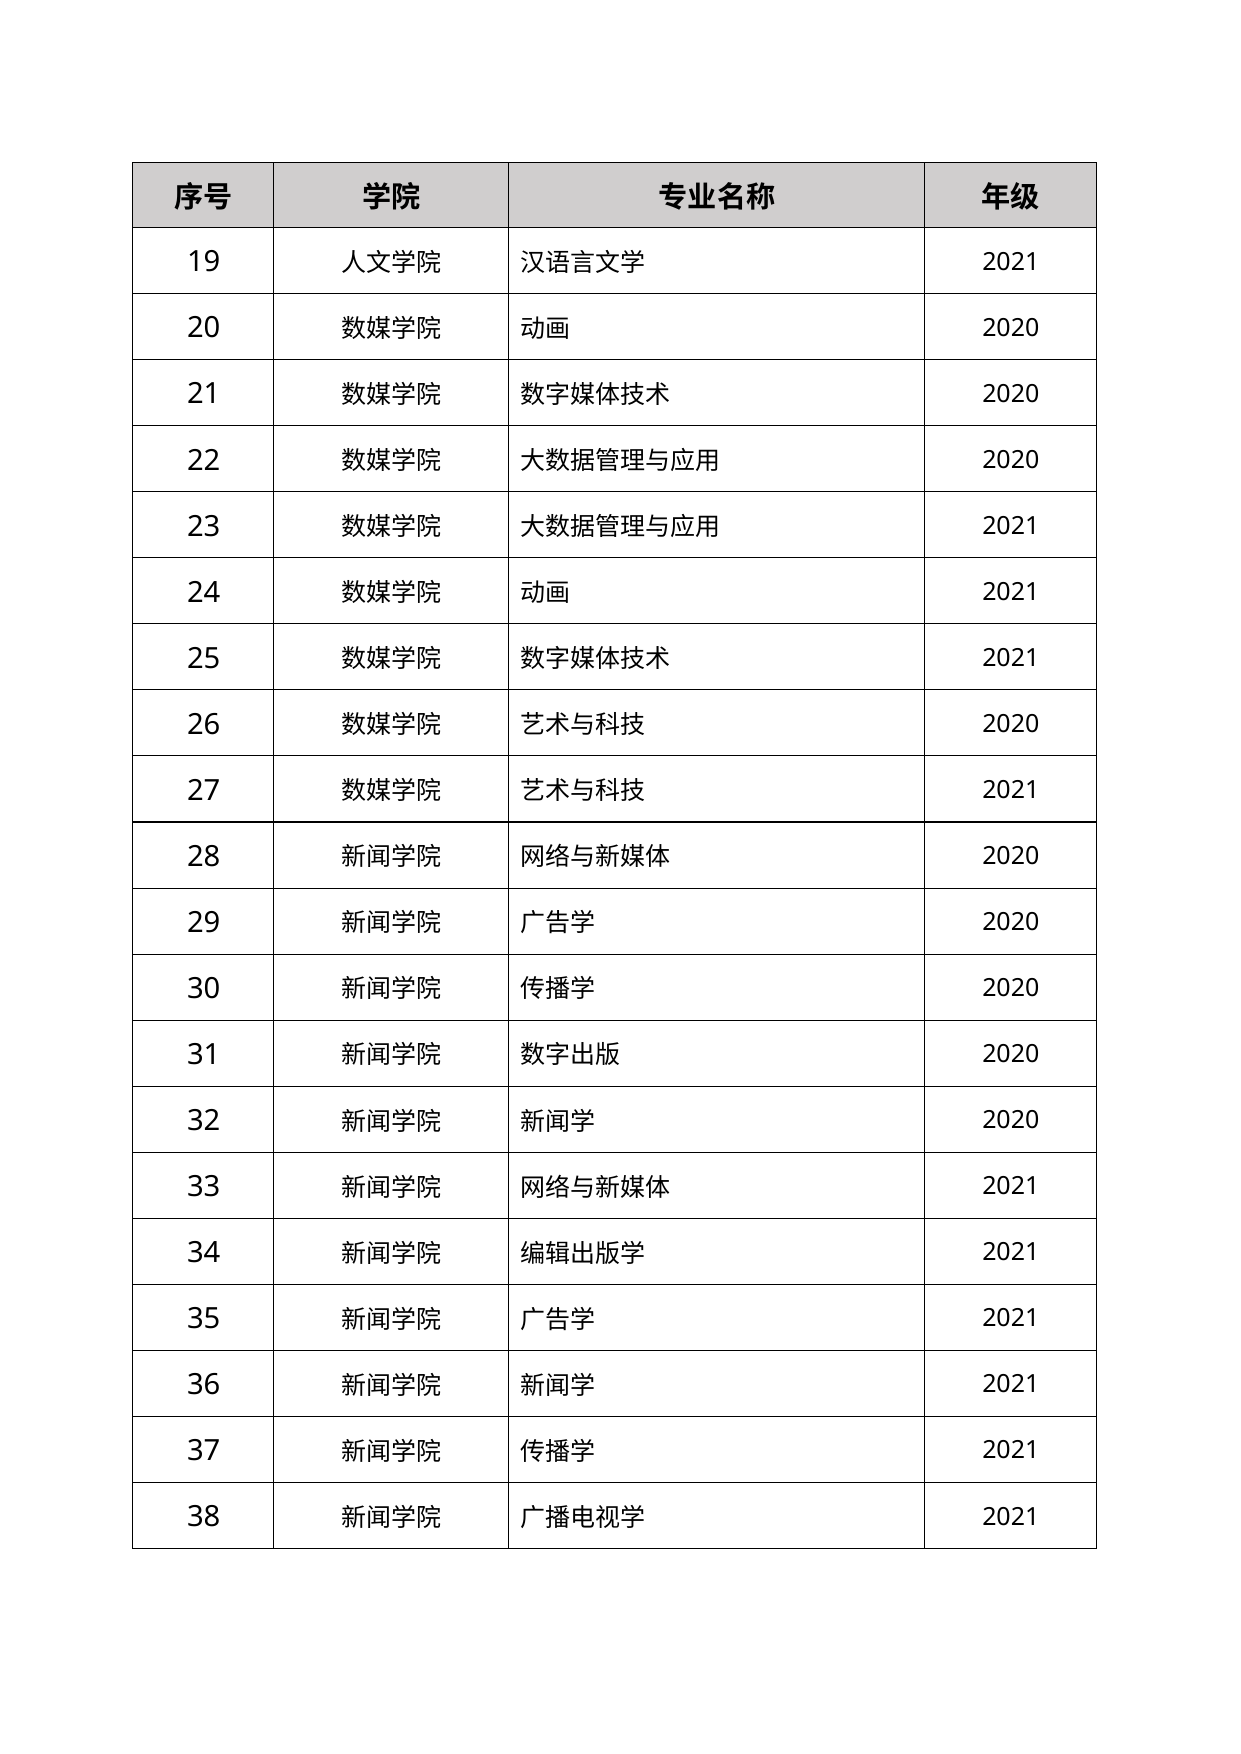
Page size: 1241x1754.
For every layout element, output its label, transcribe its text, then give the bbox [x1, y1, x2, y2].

table_cell 33 [133, 1153, 273, 1218]
table_cell 新闻学院 [274, 889, 508, 953]
table_cell 2021 [925, 1417, 1096, 1482]
table_cell 新闻学院 [274, 1483, 508, 1548]
table_cell 29 [133, 889, 273, 953]
table_cell 艺术与科技 [509, 756, 924, 821]
table_cell 2021 [925, 756, 1096, 821]
table_cell 新闻学 [509, 1087, 924, 1152]
table_cell 新闻学院 [274, 1417, 508, 1482]
table_cell 新闻学院 [274, 1219, 508, 1284]
table_cell 年级 [925, 163, 1096, 227]
table_cell 传播学 [509, 1417, 924, 1482]
table_cell 人文学院 [274, 228, 508, 293]
table_cell 23 [133, 492, 273, 557]
table_cell 专业名称 [509, 163, 924, 227]
table_cell 网络与新媒体 [509, 1153, 924, 1218]
table_cell 28 [133, 823, 273, 887]
table_cell 动画 [509, 558, 924, 623]
table_cell 数媒学院 [274, 756, 508, 821]
table_cell 数媒学院 [274, 690, 508, 755]
table_cell 2020 [925, 690, 1096, 755]
table_cell 34 [133, 1219, 273, 1284]
table_cell 网络与新媒体 [509, 823, 924, 887]
table_cell 32 [133, 1087, 273, 1152]
table_cell 38 [133, 1483, 273, 1548]
table_cell 新闻学院 [274, 1153, 508, 1218]
table_cell 2021 [925, 1351, 1096, 1416]
table_cell 2020 [925, 955, 1096, 1019]
table_cell 2020 [925, 1021, 1096, 1086]
table_cell 2020 [925, 360, 1096, 425]
table_cell 广告学 [509, 1285, 924, 1350]
table_cell 35 [133, 1285, 273, 1350]
table_cell 2020 [925, 823, 1096, 887]
table_cell 广告学 [509, 889, 924, 953]
table_cell 2021 [925, 492, 1096, 557]
table_cell 数字出版 [509, 1021, 924, 1086]
table_cell 2021 [925, 1483, 1096, 1548]
table_cell 动画 [509, 294, 924, 359]
table_cell 27 [133, 756, 273, 821]
table_cell 2021 [925, 1153, 1096, 1218]
table_cell 新闻学院 [274, 955, 508, 1019]
table_cell 传播学 [509, 955, 924, 1019]
table_cell 22 [133, 426, 273, 491]
table_cell 2021 [925, 1219, 1096, 1284]
table_cell 26 [133, 690, 273, 755]
table_cell 数媒学院 [274, 492, 508, 557]
table_cell 汉语言文学 [509, 228, 924, 293]
table_cell 新闻学 [509, 1351, 924, 1416]
table_cell 2020 [925, 426, 1096, 491]
table_cell 31 [133, 1021, 273, 1086]
table_cell 数媒学院 [274, 426, 508, 491]
table_cell 30 [133, 955, 273, 1019]
table_cell 新闻学院 [274, 823, 508, 887]
table_cell 数媒学院 [274, 624, 508, 689]
table_cell 25 [133, 624, 273, 689]
table_cell 数字媒体技术 [509, 624, 924, 689]
table_cell 新闻学院 [274, 1285, 508, 1350]
table_cell 新闻学院 [274, 1087, 508, 1152]
table_cell 大数据管理与应用 [509, 492, 924, 557]
table_cell 20 [133, 294, 273, 359]
table_cell 学院 [274, 163, 508, 227]
table_cell 2021 [925, 1285, 1096, 1350]
table_cell 36 [133, 1351, 273, 1416]
table_cell 数字媒体技术 [509, 360, 924, 425]
table_cell 编辑出版学 [509, 1219, 924, 1284]
table_cell 广播电视学 [509, 1483, 924, 1548]
table_cell 艺术与科技 [509, 690, 924, 755]
table_cell 2020 [925, 889, 1096, 953]
table_cell 数媒学院 [274, 558, 508, 623]
table_cell 21 [133, 360, 273, 425]
table_cell 数媒学院 [274, 294, 508, 359]
table_cell 19 [133, 228, 273, 293]
table_cell 数媒学院 [274, 360, 508, 425]
table_cell 24 [133, 558, 273, 623]
table_cell 2020 [925, 294, 1096, 359]
table_cell 2021 [925, 558, 1096, 623]
table_cell 新闻学院 [274, 1021, 508, 1086]
table_cell 2020 [925, 1087, 1096, 1152]
table_cell 2021 [925, 624, 1096, 689]
table_cell 大数据管理与应用 [509, 426, 924, 491]
table_cell 新闻学院 [274, 1351, 508, 1416]
table_cell 37 [133, 1417, 273, 1482]
table_cell 2021 [925, 228, 1096, 293]
table_cell 序号 [133, 163, 273, 227]
